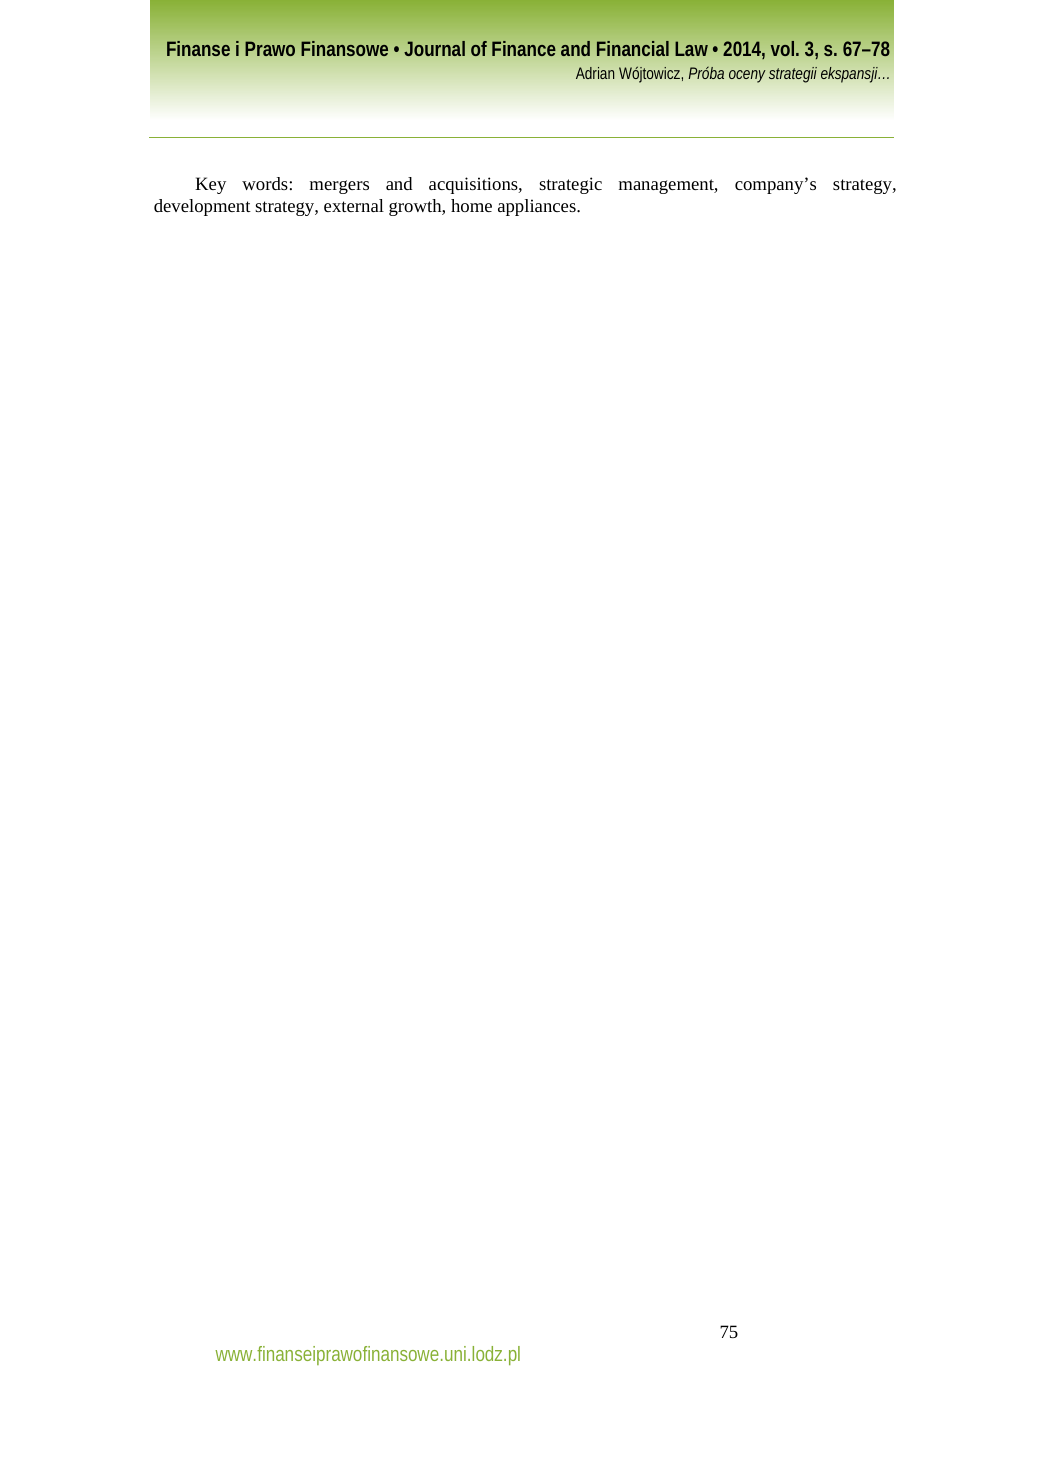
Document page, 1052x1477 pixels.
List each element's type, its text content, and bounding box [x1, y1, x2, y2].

text Key words: mergers and acquisitions, strategic management, company’s strategy, development strategy, external growth, home appliances. [153, 173, 898, 216]
